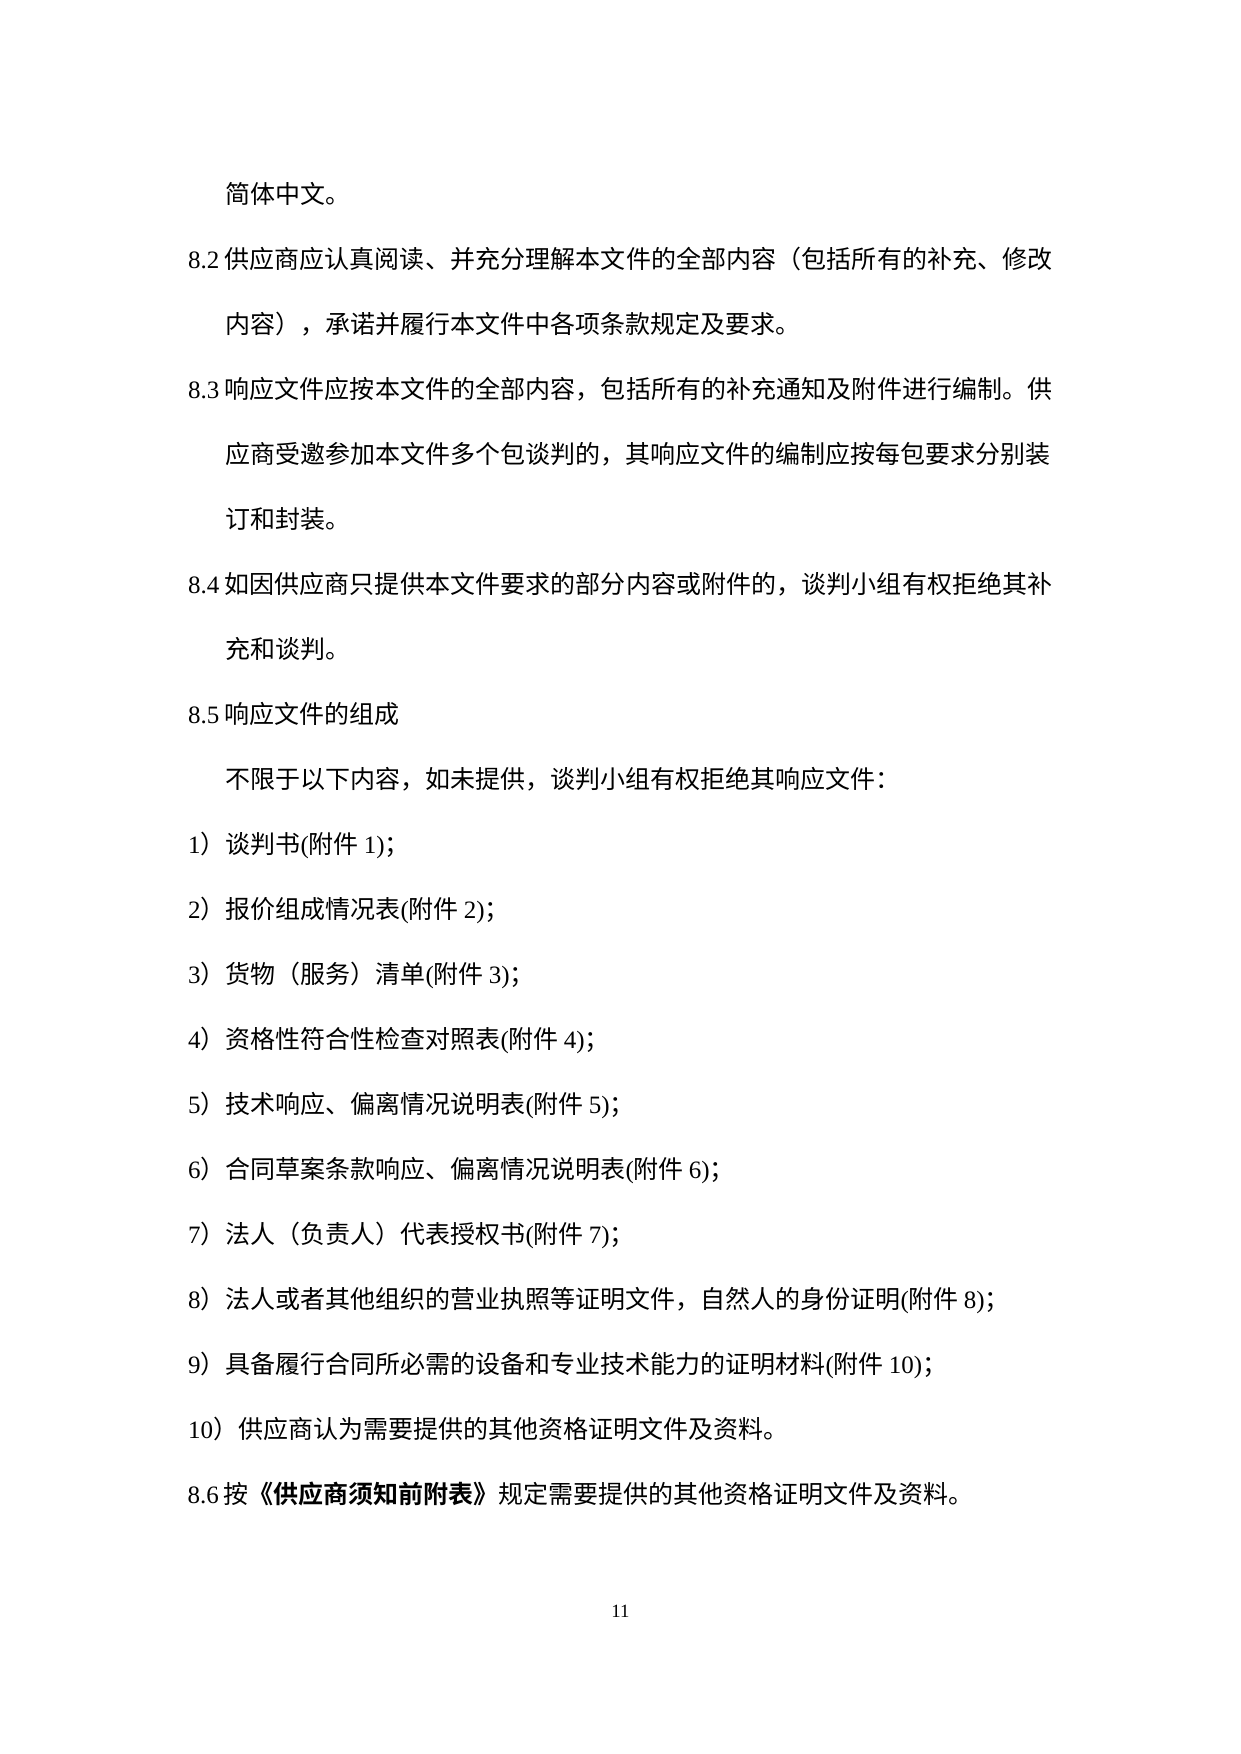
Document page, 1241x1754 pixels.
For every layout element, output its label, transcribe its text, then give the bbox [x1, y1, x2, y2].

text 2）报价组成情况表(附件2)； [188, 875, 1053, 940]
text 6）合同草案条款响应、偏离情况说明表(附件6)； [188, 1135, 1053, 1200]
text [188, 160, 1053, 225]
text 5）技术响应、偏离情况说明表(附件5)； [188, 1070, 1053, 1135]
text 8）法人或者其他组织的营业执照等证明文件，自然人的身份证明(附件8)； [188, 1265, 1053, 1330]
text 8.3响应文件应按本文件的全部内容，包括所有的补充通知及附件进行编制。供应商受邀参加本文件多个包谈判的，其响应文件的编制应按每包要求分别装订和封装。 [188, 355, 1053, 550]
text 1）谈判书(附件1)； [188, 810, 1053, 875]
text 8.4如因供应商只提供本文件要求的部分内容或附件的，谈判小组有权拒绝其补充和谈判。 [188, 550, 1053, 680]
text 9）具备履行合同所必需的设备和专业技术能力的证明材料(附件10)； [188, 1330, 1053, 1395]
text 8.5响应文件的组成 [188, 680, 1053, 745]
text 8.6按《供应商须知前附表》规定需要提供的其他资格证明文件及资料。 [187, 1460, 1053, 1525]
text 4）资格性符合性检查对照表(附件4)； [188, 1005, 1053, 1070]
text 10）供应商认为需要提供的其他资格证明文件及资料。 [188, 1395, 1053, 1460]
text 不限于以下内容，如未提供，谈判小组有权拒绝其响应文件： [225, 745, 1053, 810]
text 8.2供应商应认真阅读、并充分理解本文件的全部内容（包括所有的补充、修改内容），承诺并履行本文件中各项条款规定及要求。 [188, 225, 1053, 355]
text 7）法人（负责人）代表授权书(附件7)； [188, 1200, 1053, 1265]
text 3）货物（服务）清单(附件3)； [188, 940, 1053, 1005]
